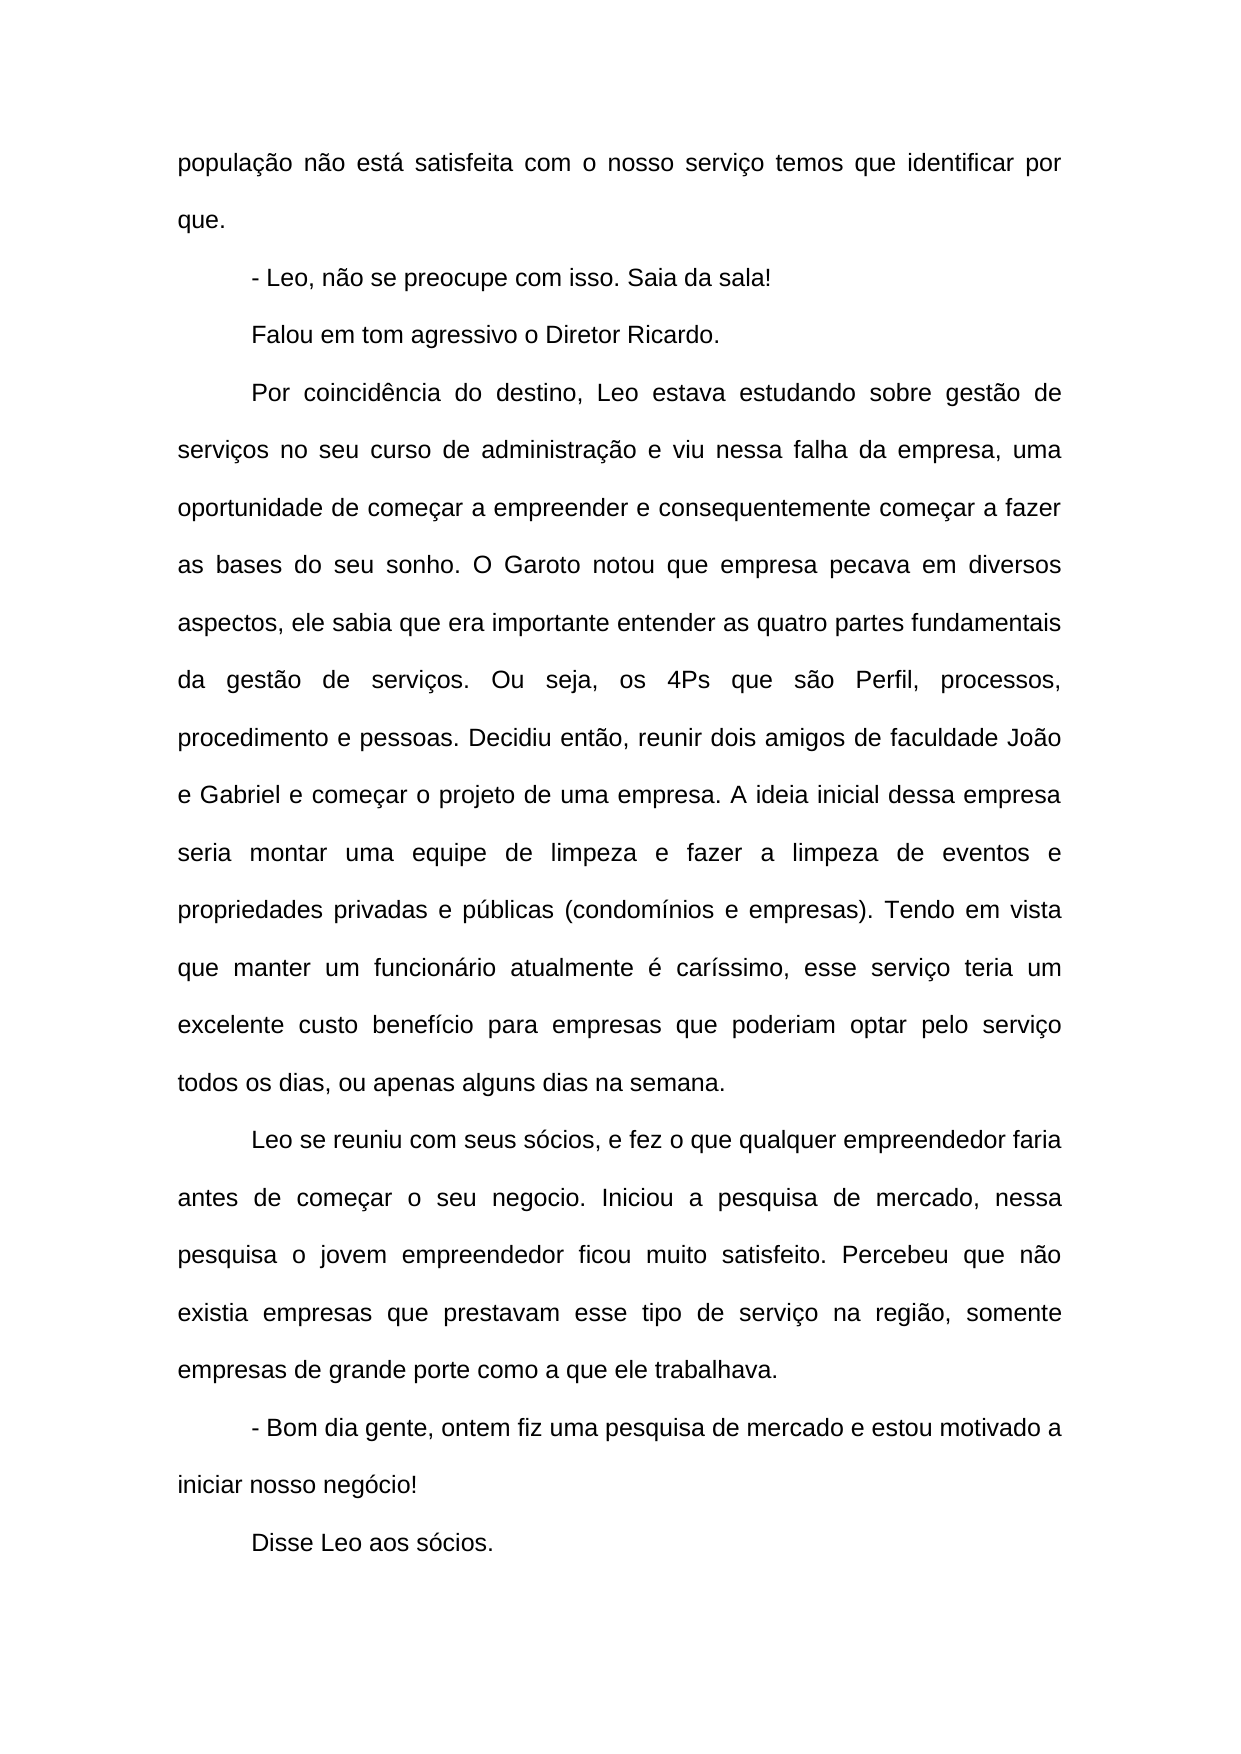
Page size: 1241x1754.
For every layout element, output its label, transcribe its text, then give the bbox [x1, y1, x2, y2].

text Disse Leo aos sócios. [177, 1528, 1063, 1556]
text Leo se reuniu com seus sócios, e fez o que qualquer empreendedor faria antes de começar o seu negocio. Iniciou a pesquisa de mercado, nessa pesquisa o jovem empreendedor ficou muito satisfeito. Percebeu que não existia empresas que prestavam esse tipo de serviço na região, somente empresas de grande porte como a que ele trabalhava. [177, 1125, 1063, 1384]
text Falou em tom agressivo o Diretor Ricardo. [177, 320, 1063, 349]
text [177, 148, 1063, 234]
text - Leo, não se preocupe com isso. Saia da sala! [177, 263, 1063, 291]
text - Bom dia gente, ontem fiz uma pesquisa de mercado e estou motivado a iniciar nosso negócio! [177, 1413, 1063, 1499]
text Por coincidência do destino, Leo estava estudando sobre gestão de serviços no seu curso de administração e viu nessa falha da empresa, uma oportunidade de começar a empreender e consequentemente começar a fazer as bases do seu sonho. O Garoto notou que empresa pecava em diversos aspectos, ele sabia que era importante entender as quatro partes fundamentais da gestão de serviços. Ou seja, os 4Ps que são Perfil, processos, procedimento e pessoas. Decidiu então, reunir dois amigos de faculdade João e Gabriel e começar o projeto de uma empresa. A ideia inicial dessa empresa seria montar uma equipe de limpeza e fazer a limpeza de eventos e propriedades privadas e públicas (condomínios e empresas). Tendo em vista que manter um funcionário atualmente é caríssimo, esse serviço teria um excelente custo benefício para empresas que poderiam optar pelo serviço todos os dias, ou apenas alguns dias na semana. [177, 378, 1063, 1096]
